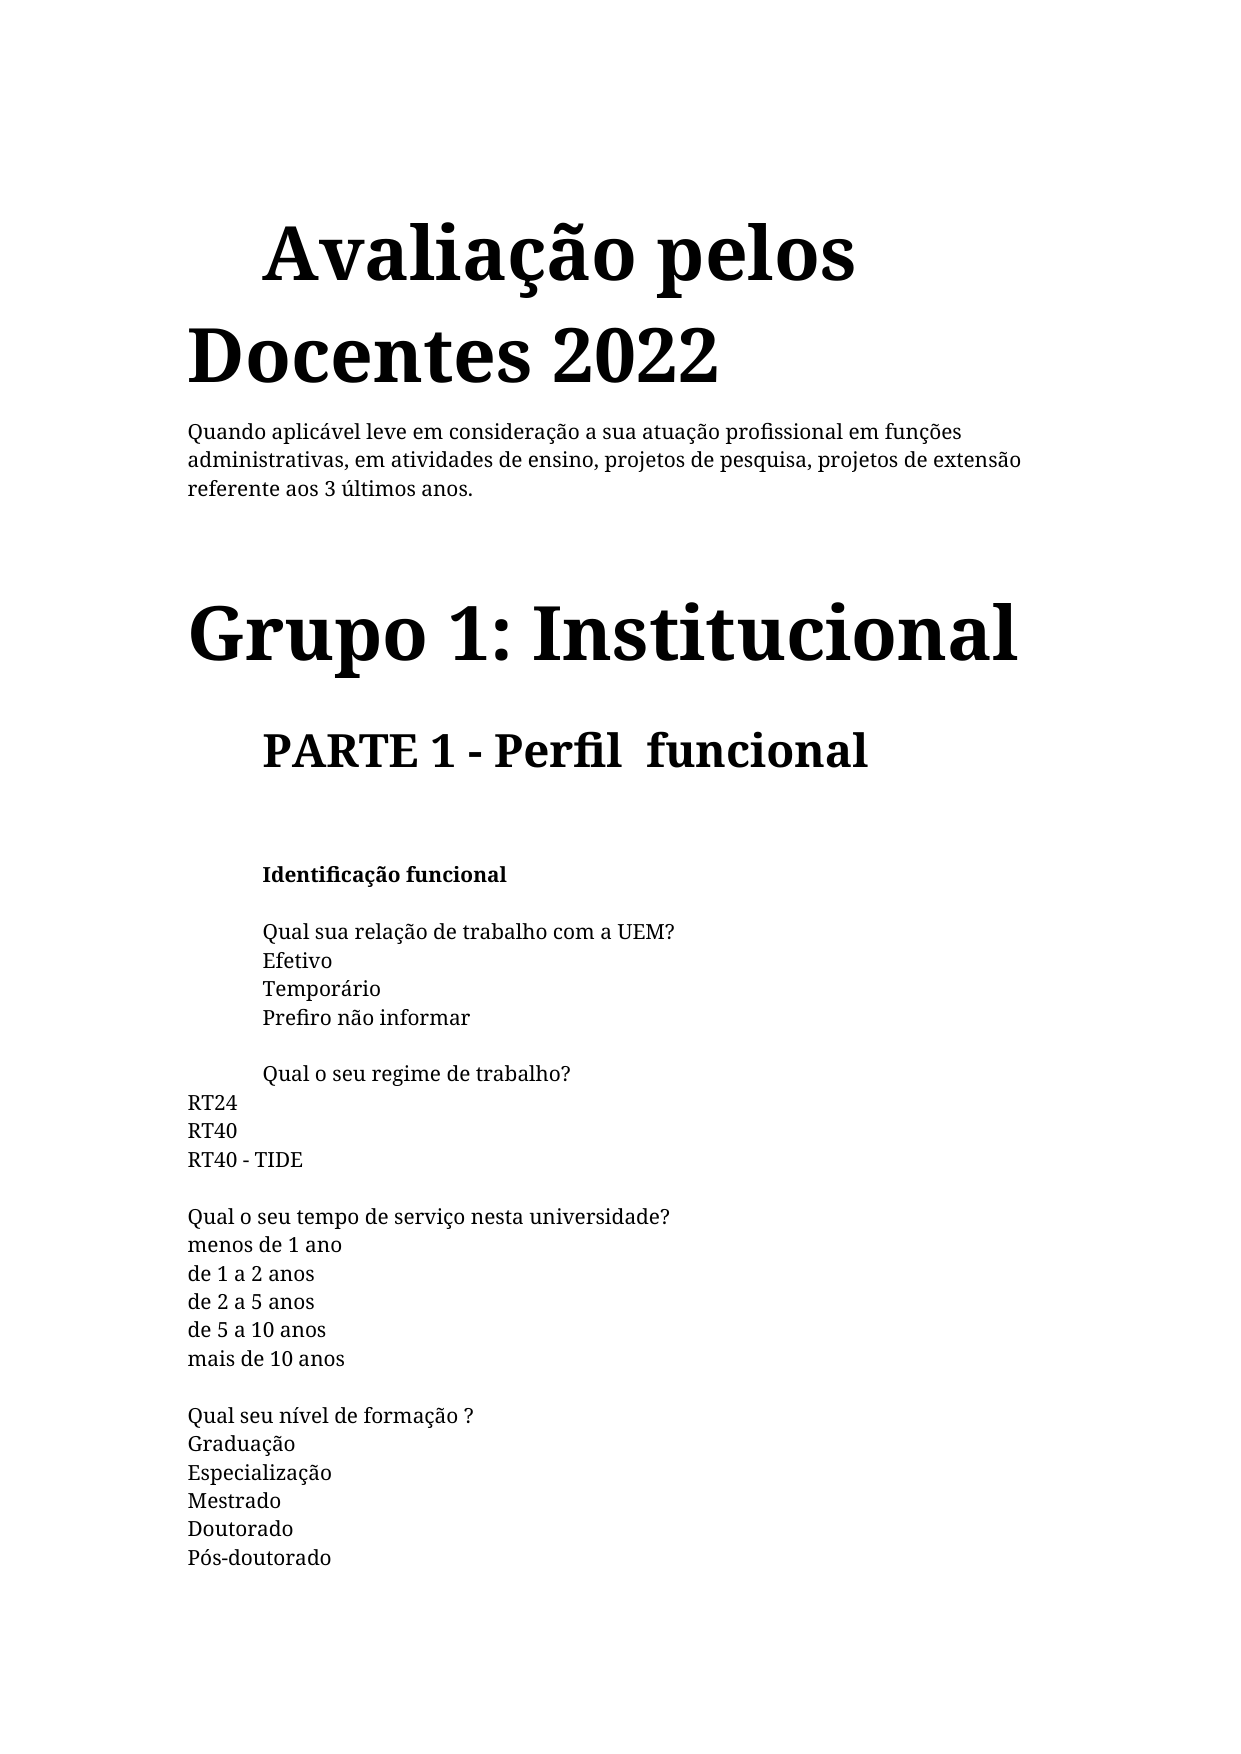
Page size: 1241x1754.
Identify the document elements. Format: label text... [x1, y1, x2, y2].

text Doutorado [187, 1514, 1053, 1543]
text Graduação [187, 1429, 1053, 1458]
list Temporário [187, 974, 1053, 1003]
text Qual seu nível de formação ? [187, 1401, 1053, 1429]
text Pós-doutorado [187, 1543, 1053, 1571]
text Quando aplicável leve em consideração a sua atuação profissional em funções administrativas, em atividades de ensino, projetos de pesquisa, projetos de extensão referente aos 3 últimos anos. [187, 417, 1053, 502]
text Qual o seu tempo de serviço nesta universidade? [187, 1202, 1053, 1230]
text Especialização [187, 1458, 1053, 1486]
list Identificação funcional [187, 861, 1053, 889]
text RT24 [187, 1088, 1053, 1116]
list Qual sua relação de trabalho com a UEM? [187, 917, 1053, 946]
text de 1 a 2 anos [187, 1259, 1053, 1287]
text Mestrado [187, 1486, 1053, 1514]
title Grupo 1: Institucional [187, 581, 1053, 683]
text RT40 - TIDE [187, 1145, 1053, 1173]
subtitle PARTE 1 - Perfil funcional [187, 718, 1053, 781]
text de 2 a 5 anos [187, 1287, 1053, 1316]
list Prefiro não informar [187, 1003, 1053, 1031]
text RT40 [187, 1116, 1053, 1145]
list Efetivo [187, 946, 1053, 974]
text menos de 1 ano [187, 1230, 1053, 1259]
list Qual o seu regime de trabalho? [187, 1059, 1053, 1088]
text de 5 a 10 anos [187, 1316, 1053, 1344]
text mais de 10 anos [187, 1344, 1053, 1372]
title Avaliação pelos Docentes 2022 [187, 200, 1053, 404]
